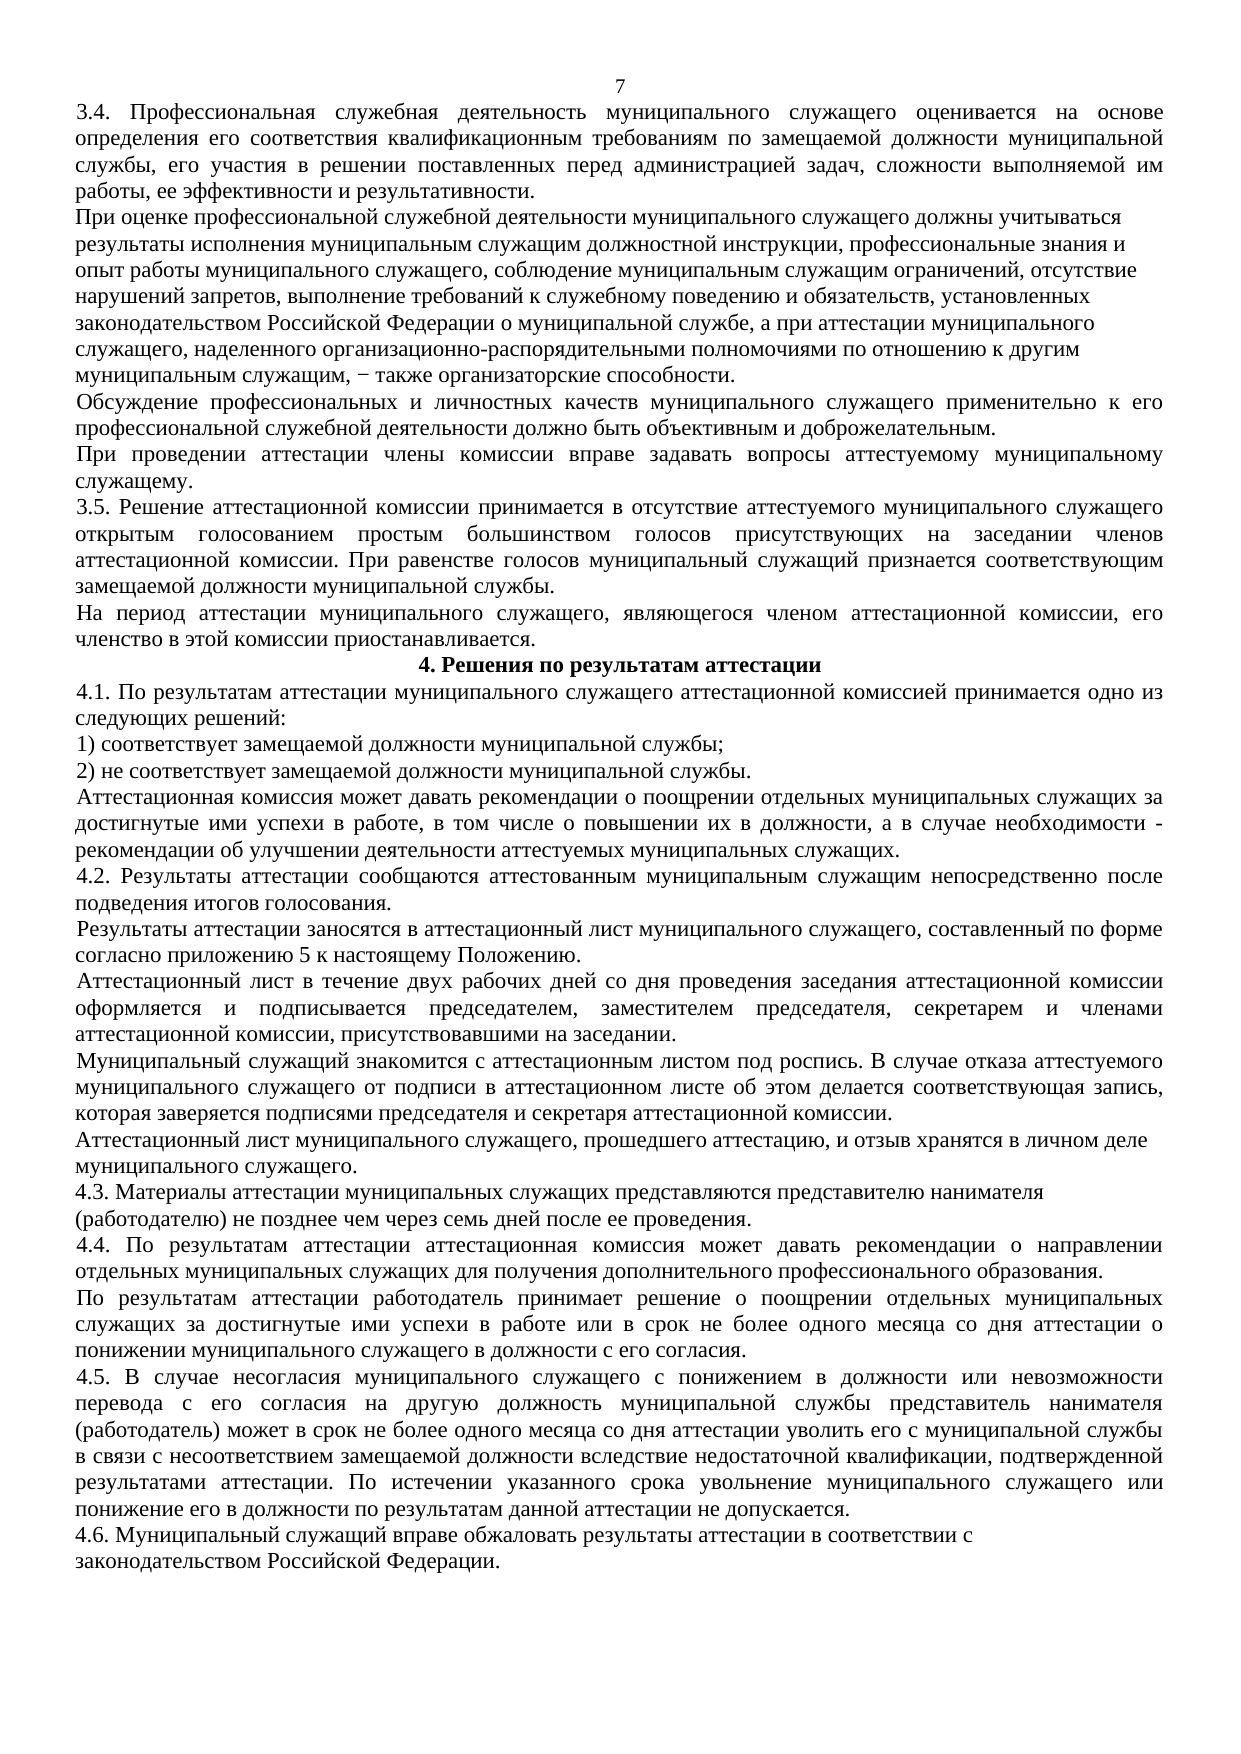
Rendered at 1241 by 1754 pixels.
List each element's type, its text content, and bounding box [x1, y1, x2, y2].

text При оценке профессиональной служебной деятельности муниципального служащего должны учитываться результаты исполнения муниципальным служащим должностной инструкции, профессиональные знания и опыт работы муниципального служащего, соблюдение муниципальным служащим ограничений, отсутствие нарушений запретов, выполнение требований к служебному поведению и обязательств, установленных законодательством Российской Федерации о муниципальной службе, а при аттестации муниципального служащего, наделенного организационно-распорядительными полномочиями по отношению к другим муниципальным служащим, − также организаторские способности. [75, 203, 1165, 388]
text 4.2. Результаты аттестации сообщаются аттестованным муниципальным служащим непосредственно после подведения итогов голосования. [75, 862, 1165, 915]
text 4. Решения по результатам аттестации [75, 651, 1165, 678]
text На период аттестации муниципального служащего, являющегося членом аттестационной комиссии, его членство в этой комиссии приостанавливается. [75, 599, 1165, 651]
text 4.6. Муниципальный служащий вправе обжаловать результаты аттестации в соответствии с законодательством Российской Федерации. [75, 1521, 1165, 1574]
text 1) соответствует замещаемой должности муниципальной службы; [75, 730, 1165, 757]
text 3.5. Решение аттестационной комиссии принимается в отсутствие аттестуемого муниципального служащего открытым голосованием простым большинством голосов присутствующих на заседании членов аттестационной комиссии. При равенстве голосов муниципальный служащий признается соответствующим замещаемой должности муниципальной службы. [75, 493, 1165, 599]
text Аттестационный лист муниципального служащего, прошедшего аттестацию, и отзыв хранятся в личном деле муниципального служащего. [75, 1126, 1165, 1178]
text 2) не соответствует замещаемой должности муниципальной службы. [75, 757, 1165, 783]
text По результатам аттестации работодатель принимает решение о поощрении отдельных муниципальных служащих за достигнутые ими успехи в работе или в срок не более одного месяца со дня аттестации о понижении муниципального служащего в должности с его согласия. [75, 1284, 1165, 1363]
text При проведении аттестации члены комиссии вправе задавать вопросы аттестуемому муниципальному служащему. [75, 441, 1165, 493]
text 4.1. По результатам аттестации муниципального служащего аттестационной комиссией принимается одно из следующих решений: [75, 678, 1165, 730]
text 4.3. Материалы аттестации муниципальных служащих представляются представителю нанимателя (работодателю) не позднее чем через семь дней после ее проведения. [75, 1178, 1165, 1231]
text Муниципальный служащий знакомится с аттестационным листом под роспись. В случае отказа аттестуемого муниципального служащего от подписи в аттестационном листе об этом делается соответствующая запись, которая заверяется подписями председателя и секретаря аттестационной комиссии. [75, 1047, 1165, 1126]
text Аттестационная комиссия может давать рекомендации о поощрении отдельных муниципальных служащих за достигнутые ими успехи в работе, в том числе о повышении их в должности, а в случае необходимости - рекомендации об улучшении деятельности аттестуемых муниципальных служащих. [75, 783, 1165, 862]
text Аттестационный лист в течение двух рабочих дней со дня проведения заседания аттестационной комиссии оформляется и подписывается председателем, заместителем председателя, секретарем и членами аттестационной комиссии, присутствовавшими на заседании. [75, 968, 1165, 1047]
text 4.5. В случае несогласия муниципального служащего с понижением в должности или невозможности перевода с его согласия на другую должность муниципальной службы представитель нанимателя (работодатель) может в срок не более одного месяца со дня аттестации уволить его с муниципальной службы в связи с несоответствием замещаемой должности вследствие недостаточной квалификации, подтвержденной результатами аттестации. По истечении указанного срока увольнение муниципального служащего или понижение его в должности по результатам данной аттестации не допускается. [75, 1363, 1165, 1521]
text 3.4. Профессиональная служебная деятельность муниципального служащего оценивается на основе определения его соответствия квалификационным требованиям по замещаемой должности муниципальной службы, его участия в решении поставленных перед администрацией задач, сложности выполняемой им работы, ее эффективности и результативности. [75, 98, 1165, 203]
text Обсуждение профессиональных и личностных качеств муниципального служащего применительно к его профессиональной служебной деятельности должно быть объективным и доброжелательным. [75, 388, 1165, 441]
text Результаты аттестации заносятся в аттестационный лист муниципального служащего, составленный по форме согласно приложению 5 к настоящему Положению. [75, 915, 1165, 968]
text 4.4. По результатам аттестации аттестационная комиссия может давать рекомендации о направлении отдельных муниципальных служащих для получения дополнительного профессионального образования. [75, 1231, 1165, 1284]
